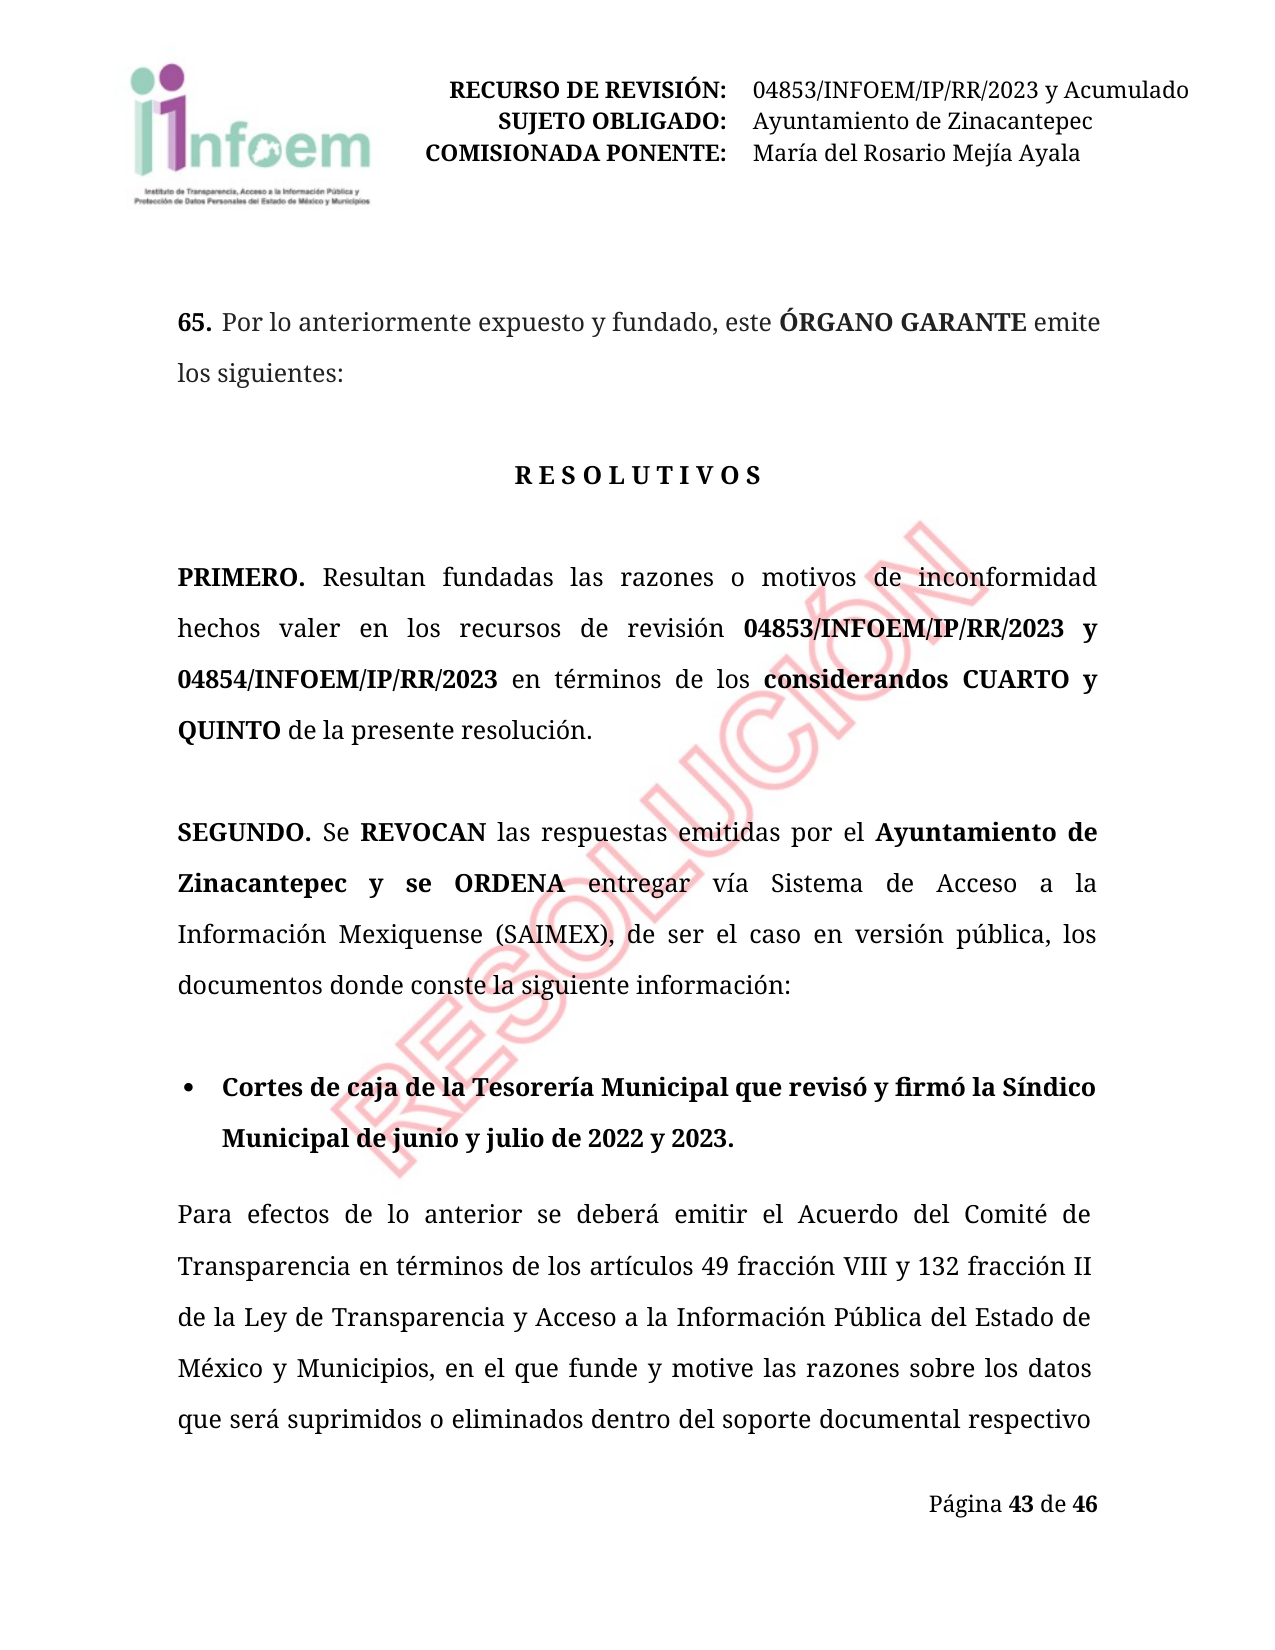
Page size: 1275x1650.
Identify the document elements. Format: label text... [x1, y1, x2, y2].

picture [12, 5, 1275, 1649]
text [177, 1197, 1093, 1435]
text PRIMERO. Resultan fundadas las razones o motivos de inconformidad hechos valer en los recursos de revisión 04853/INFOEM/IP/RR/2023 y 04854/INFOEM/IP/RR/2023 en términos de los considerandos CUARTO y QUINTO de la presente resolución. [177, 559, 1098, 747]
list Por lo anteriormente expuesto y fundado, este ÓRGANO GARANTE emite los siguientes: [177, 304, 1101, 389]
list R E S O L U T I V O S [177, 457, 1098, 492]
list Cortes de caja de la Tesorería Municipal que revisó y firmó la Síndico Municipal de junio y julio de 2022 y 2023. [184, 1070, 1098, 1155]
text SEGUNDO. Se REVOCAN las respuestas emitidas por el Ayuntamiento de Zinacantepec y se ORDENA entregar vía Sistema de Acceso a la Información Mexiquense (SAIMEX), de ser el caso en versión pública, los documentos donde conste la siguiente información: [177, 815, 1098, 1002]
